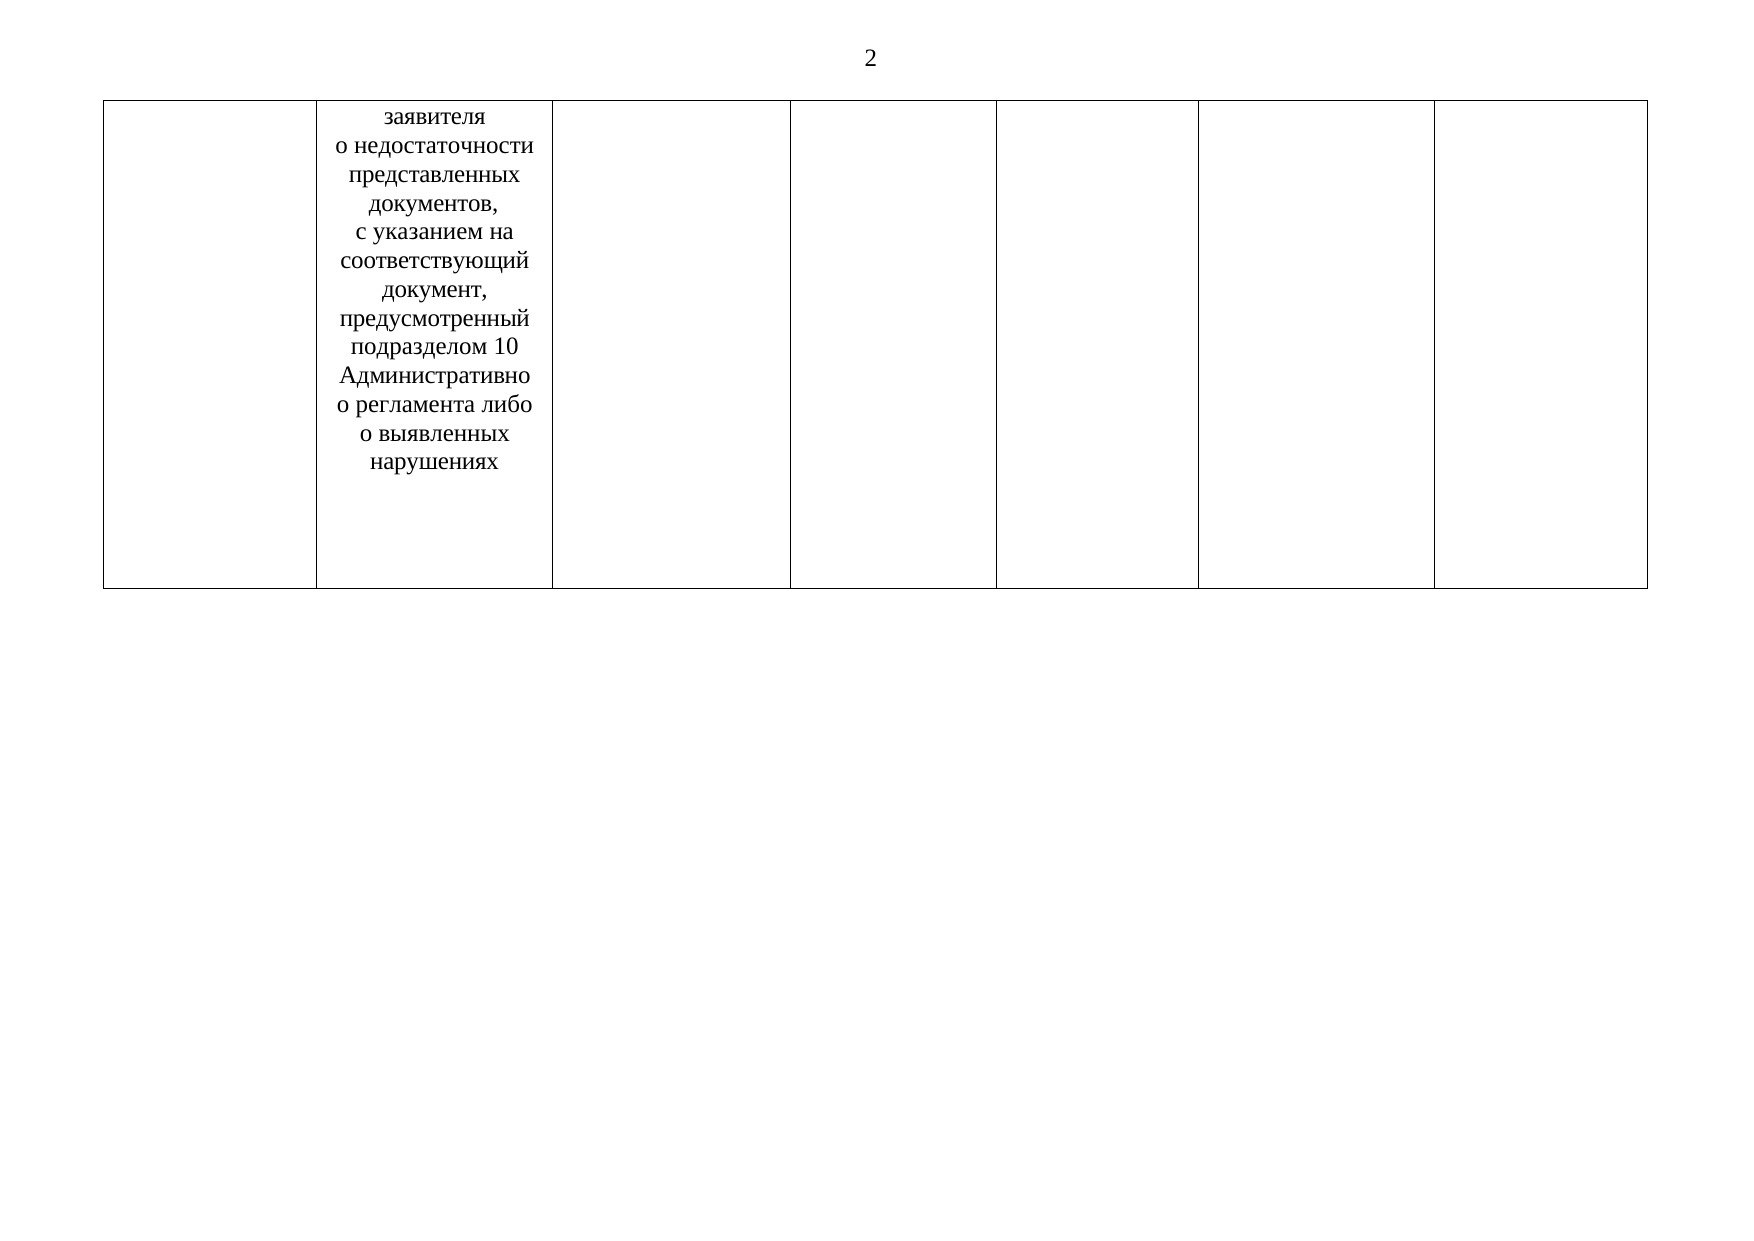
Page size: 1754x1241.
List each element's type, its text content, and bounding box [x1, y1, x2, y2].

table_header [1199, 101, 1434, 588]
table_header [104, 101, 316, 588]
table_header [1435, 101, 1647, 588]
table_header заявителя о недостаточности представленных документов, с указанием на соответствующий документ, предусмотренный подразделом 10 Административно о регламента либо о выявленных нарушениях [317, 101, 552, 588]
table_header [791, 101, 996, 588]
table_header [553, 101, 790, 588]
table_header [997, 101, 1198, 588]
